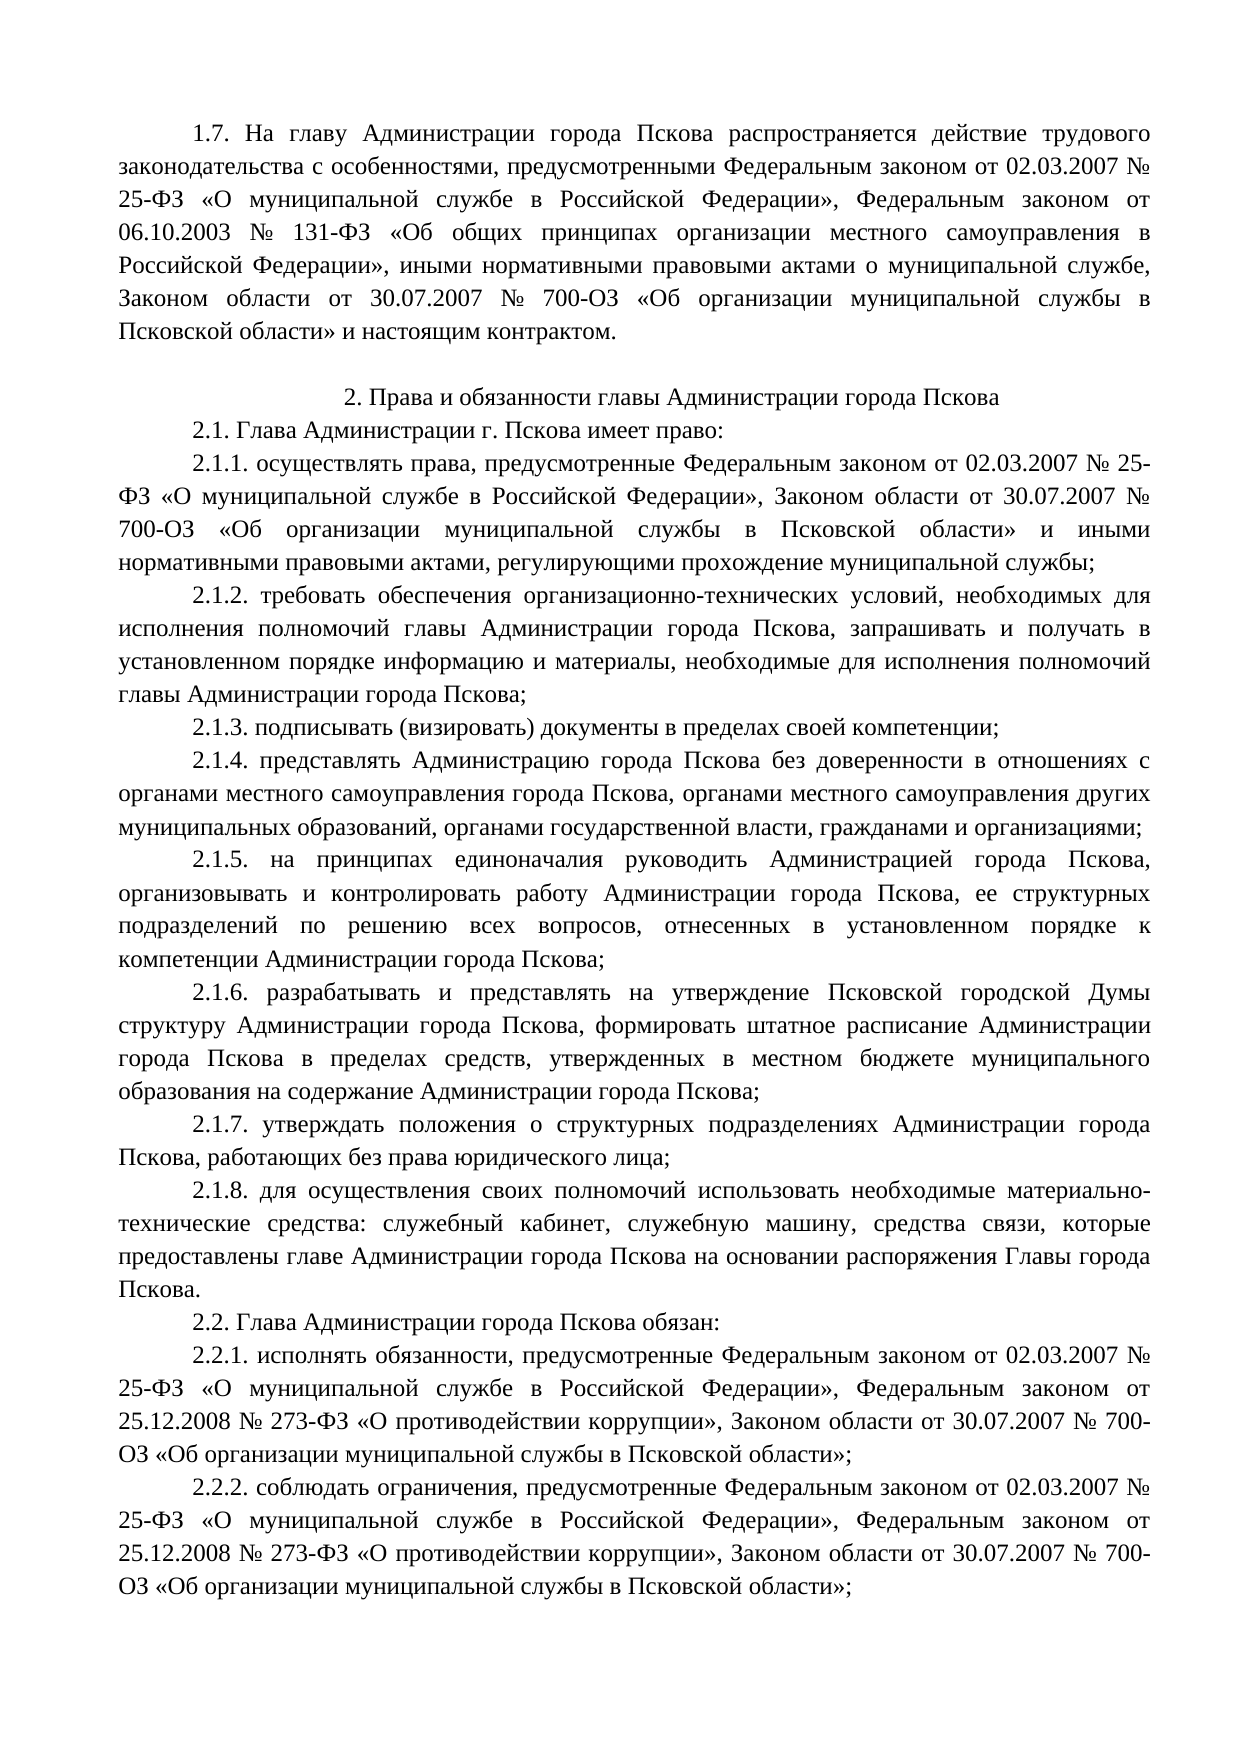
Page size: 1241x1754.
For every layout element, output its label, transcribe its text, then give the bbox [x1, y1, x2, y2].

text 1.7. На главу Администрации города Пскова распространяется действие трудового законодательства с особенностями, предусмотренными Федеральным законом от 02.03.2007 № 25-ФЗ «О муниципальной службе в Российской Федерации», Федеральным законом от 06.10.2003 № 131-ФЗ «Об общих принципах организации местного самоуправления в Российской Федерации», иными нормативными правовыми актами о муниципальной службе, Законом области от 30.07.2007 № 700-ОЗ «Об организации муниципальной службы в Псковской области» и настоящим контрактом. [118, 118, 1152, 345]
text 2.2. Глава Администрации города Пскова обязан: [118, 1307, 1152, 1336]
text 2.1.2. требовать обеспечения организационно-технических условий, необходимых для исполнения полномочий главы Администрации города Пскова, запрашивать и получать в установленном порядке информацию и материалы, необходимые для исполнения полномочий главы Администрации города Пскова; [118, 580, 1152, 708]
text 2.2.2. соблюдать ограничения, предусмотренные Федеральным законом от 02.03.2007 № 25-ФЗ «О муниципальной службе в Российской Федерации», Федеральным законом от 25.12.2008 № 273-ФЗ «О противодействии коррупции», Законом области от 30.07.2007 № 700-ОЗ «Об организации муниципальной службы в Псковской области»; [118, 1472, 1152, 1600]
text 2.1.6. разрабатывать и представлять на утверждение Псковской городской Думы структуру Администрации города Пскова, формировать штатное расписание Администрации города Пскова в пределах средств, утвержденных в местном бюджете муниципального образования на содержание Администрации города Пскова; [118, 977, 1152, 1104]
text 2. Права и обязанности главы Администрации города Пскова [118, 382, 1152, 411]
text 2.1.5. на принципах единоначалия руководить Администрацией города Пскова, организовывать и контролировать работу Администрации города Пскова, ее структурных подразделений по решению всех вопросов, отнесенных в установленном порядке к компетенции Администрации города Пскова; [118, 844, 1152, 972]
text 2.2.1. исполнять обязанности, предусмотренные Федеральным законом от 02.03.2007 № 25-ФЗ «О муниципальной службе в Российской Федерации», Федеральным законом от 25.12.2008 № 273-ФЗ «О противодействии коррупции», Законом области от 30.07.2007 № 700-ОЗ «Об организации муниципальной службы в Псковской области»; [118, 1340, 1152, 1468]
text 2.1.1. осуществлять права, предусмотренные Федеральным законом от 02.03.2007 № 25-ФЗ «О муниципальной службе в Российской Федерации», Законом области от 30.07.2007 № 700-ОЗ «Об организации муниципальной службы в Псковской области» и иными нормативными правовыми актами, регулирующими прохождение муниципальной службы; [118, 448, 1152, 576]
text 2.1. Глава Администрации г. Пскова имеет право: [118, 415, 1152, 444]
text 2.1.4. представлять Администрацию города Пскова без доверенности в отношениях с органами местного самоуправления города Пскова, органами местного самоуправления других муниципальных образований, органами государственной власти, гражданами и организациями; [118, 746, 1152, 840]
text 2.1.8. для осуществления своих полномочий использовать необходимые материально-технические средства: служебный кабинет, служебную машину, средства связи, которые предоставлены главе Администрации города Пскова на основании распоряжения Главы города Пскова. [118, 1175, 1152, 1303]
text 2.1.3. подписывать (визировать) документы в пределах своей компетенции; [118, 712, 1152, 741]
text 2.1.7. утверждать положения о структурных подразделениях Администрации города Пскова, работающих без права юридического лица; [118, 1109, 1152, 1171]
